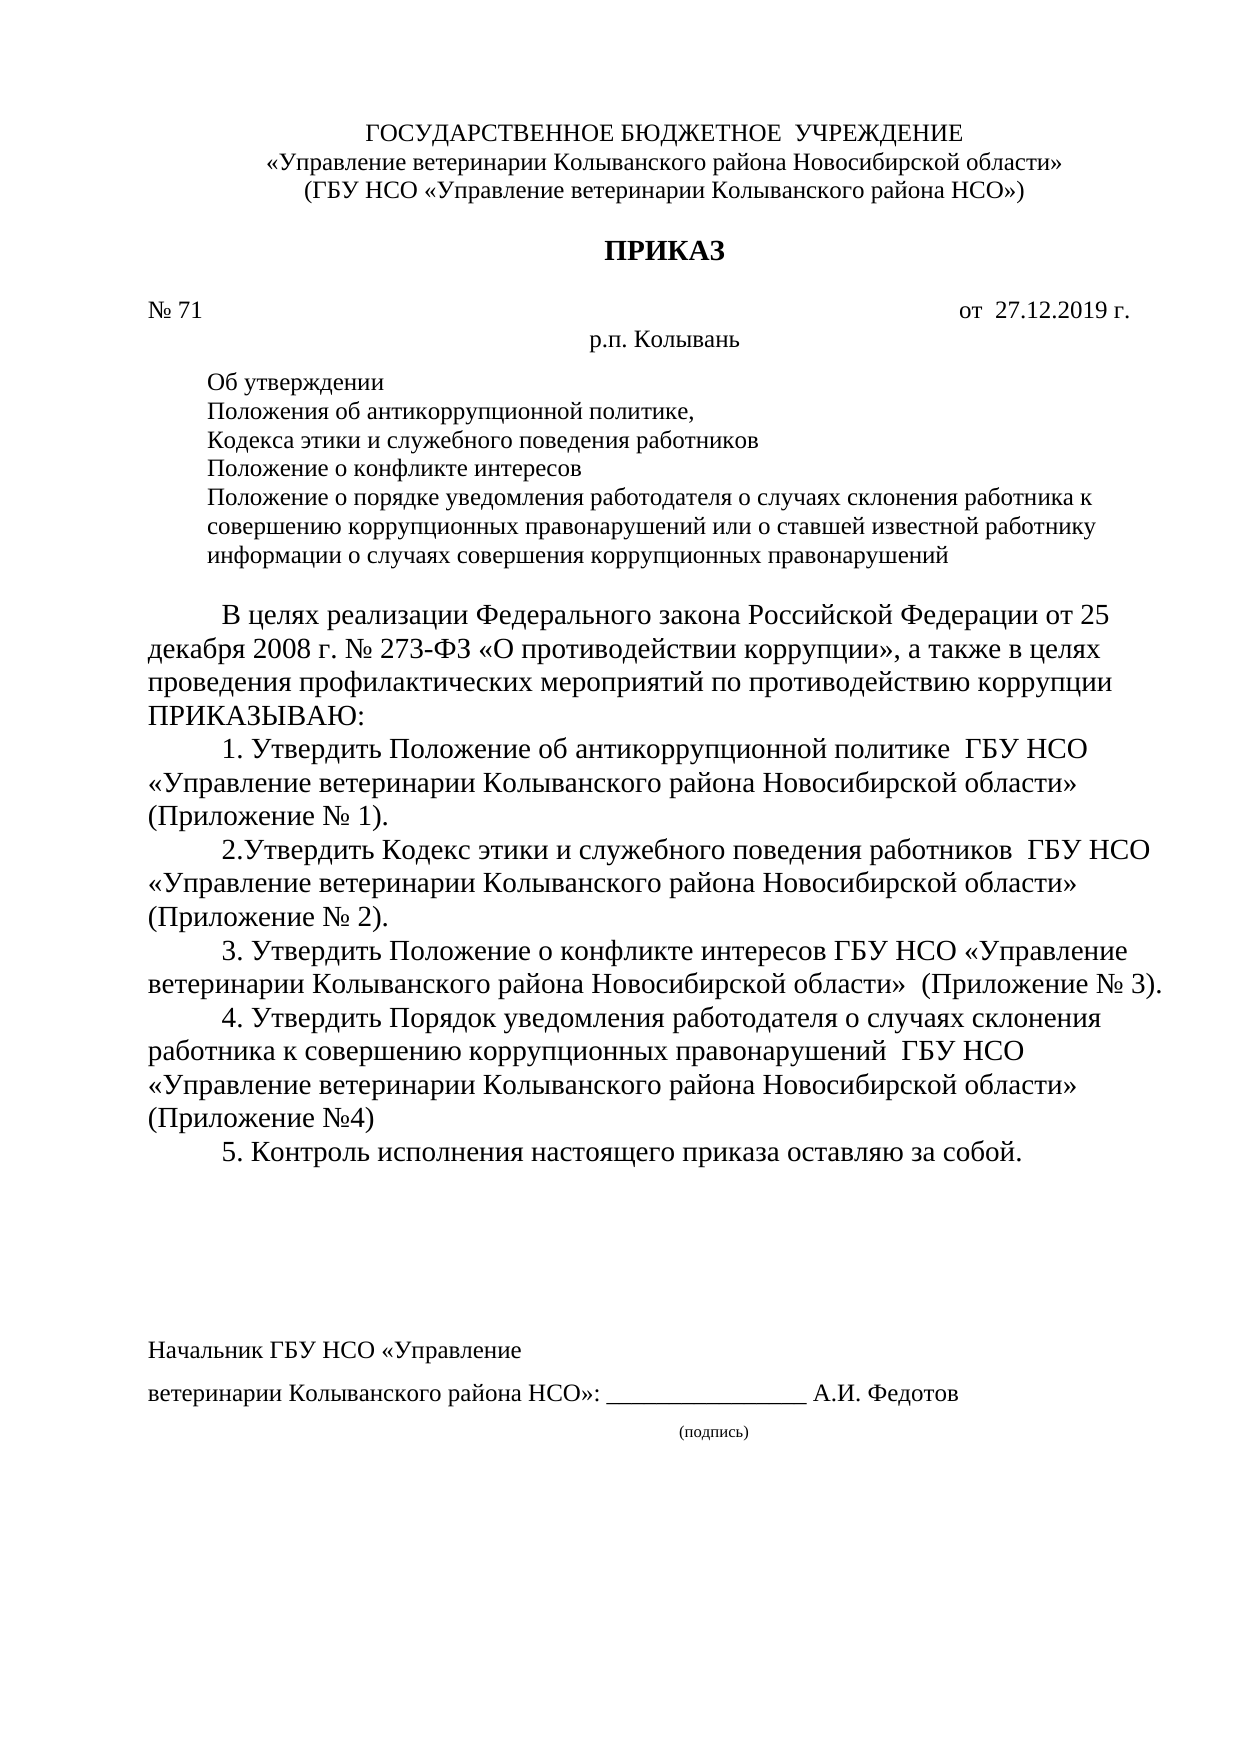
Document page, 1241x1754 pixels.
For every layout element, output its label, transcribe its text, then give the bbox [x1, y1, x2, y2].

text (подпись) [148, 1421, 1181, 1441]
text 3. Утвердить Положение о конфликте интересов ГБУ НСО «Управление ветеринарии Колыванского района Новосибирской области» (Приложение № 3). [148, 933, 1181, 1000]
text Положение о порядке уведомления работодателя о случаях склонения работника к совершению коррупционных правонарушений или о ставшей известной работнику информации о случаях совершения коррупционных правонарушений [207, 482, 1181, 568]
text Положения об антикоррупционной политике, [148, 396, 1181, 425]
text Кодекса этики и служебного поведения работников [148, 425, 1181, 453]
text 2.Утвердить Кодекс этики и служебного поведения работников ГБУ НСО «Управление ветеринарии Колыванского района Новосибирской области» (Приложение № 2). [148, 832, 1181, 933]
text ГОСУДАРСТВЕННОЕ БЮДЖЕТНОЕ УЧРЕЖДЕНИЕ [148, 118, 1181, 147]
text ПРИКАЗ [148, 233, 1181, 267]
text Положение о конфликте интересов [148, 453, 1181, 482]
text ПРИКАЗЫВАЮ: [148, 698, 1181, 731]
text Об утверждении [148, 367, 1181, 396]
text 4. Утвердить Порядок уведомления работодателя о случаях склонения работника к совершению коррупционных правонарушений ГБУ НСО «Управление ветеринарии Колыванского района Новосибирской области» (Приложение №4) [148, 1000, 1181, 1134]
text 5. Контроль исполнения настоящего приказа оставляю за собой. [148, 1134, 1181, 1167]
text Начальник ГБУ НСО «Управление [148, 1335, 1181, 1364]
text р.п. Колывань [148, 324, 1181, 353]
text В целях реализации Федерального закона Российской Федерации от 25 декабря 2008 г. № 273-ФЗ «О противодействии коррупции», а также в целях проведения профилактических мероприятий по противодействию коррупции [148, 597, 1181, 698]
text (ГБУ НСО «Управление ветеринарии Колыванского района НСО») [148, 176, 1181, 204]
text ветеринарии Колыванского района НСО»: ________________ А.И. Федотов [148, 1378, 1181, 1407]
text № 71 от 27.12.2019 г. [148, 295, 1181, 324]
text 1. Утвердить Положение об антикоррупционной политике ГБУ НСО «Управление ветеринарии Колыванского района Новосибирской области» (Приложение № 1). [148, 731, 1181, 832]
text «Управление ветеринарии Колыванского района Новосибирской области» [148, 147, 1181, 176]
